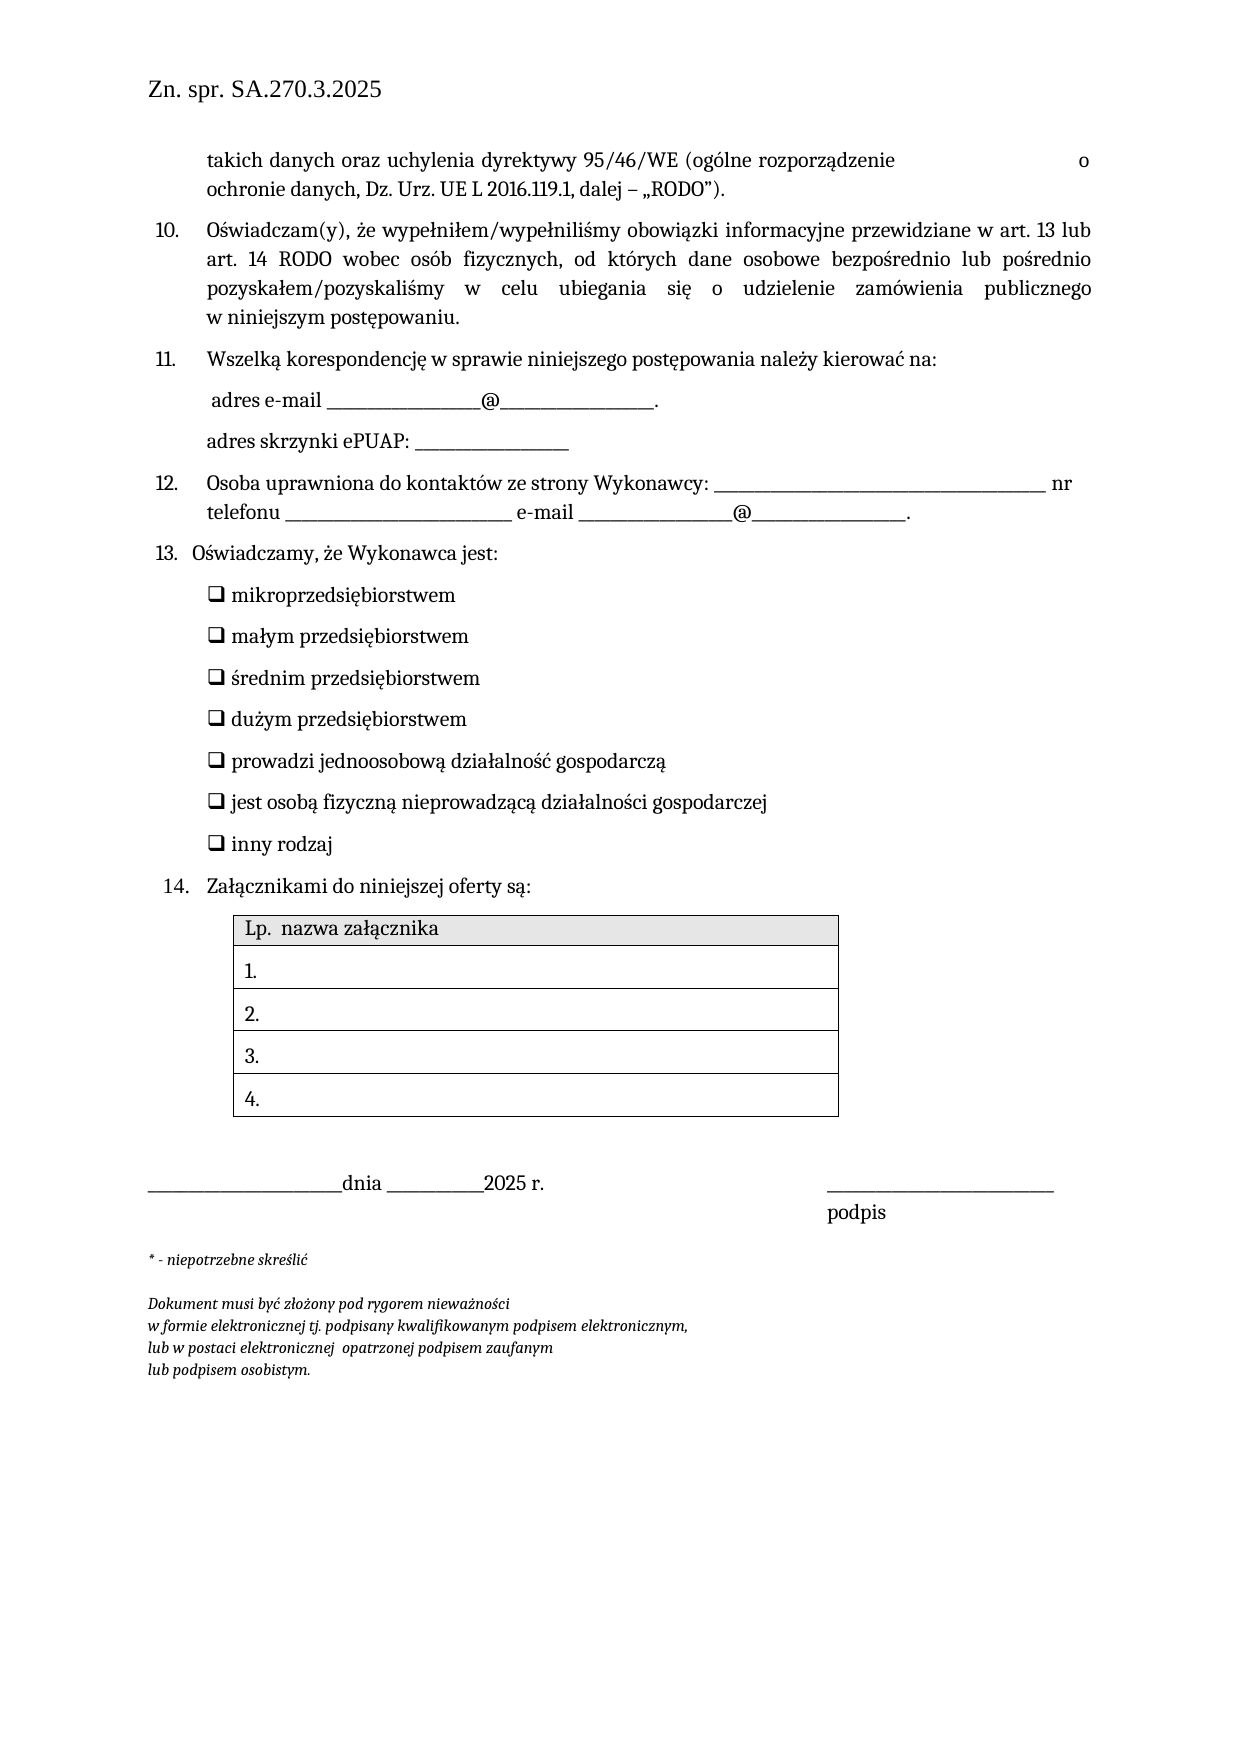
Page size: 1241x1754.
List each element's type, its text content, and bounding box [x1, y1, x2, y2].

text prowadzi jednoosobową działalność gospodarczą [207, 748, 1093, 774]
table_cell 2. [234, 989, 838, 1030]
text * - niepotrzebne skreślić [148, 1251, 1093, 1270]
text lub podpisem osobistym. [148, 1360, 1093, 1379]
text małym przedsiębiorstwem [207, 624, 1093, 649]
table_cell 1. [234, 946, 838, 988]
text jest osobą fizyczną nieprowadzącą działalności gospodarczej [207, 790, 1093, 815]
text adres e-mail ___________________@___________________. [207, 388, 1093, 413]
text średnim przedsiębiorstwem [207, 666, 1093, 691]
table_cell 4. [234, 1074, 838, 1116]
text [156, 148, 1093, 202]
table_cell 3. [234, 1031, 838, 1073]
text adres skrzynki ePUAP: ___________________ [207, 429, 1093, 454]
text 10. Oświadczam(y), że wypełniłem/wypełniliśmy obowiązki informacyjne przewidziane w art. 13 lub art. 14 RODO wobec osób fizycznych, od których dane osobowe bezpośrednio lub pośrednio pozyskałem/pozyskaliśmy w celu ubiegania się o udzielenie zamówienia publicznego w niniejszym postępowaniu. [156, 218, 1093, 330]
text ________________________dnia ____________2025 r. ____________________________ podpis [148, 1171, 1093, 1225]
text 12. Osoba uprawniona do kontaktów ze strony Wykonawcy: _________________________________________ nr telefonu ____________________________ e-mail ___________________@___________________. [156, 471, 1093, 525]
text dużym przedsiębiorstwem [207, 707, 1093, 732]
text lub w postaci elektronicznej opatrzonej podpisem zaufanym [148, 1338, 1093, 1358]
text 13. Oświadczamy, że Wykonawca jest: [156, 541, 1093, 566]
text inny rodzaj [207, 831, 1093, 857]
text mikroprzedsiębiorstwem [207, 583, 1093, 608]
table_header Lp. nazwa załącznika [234, 916, 838, 945]
text 11. Wszelką korespondencję w sprawie niniejszego postępowania należy kierować na: [156, 346, 1093, 372]
text Dokument musi być złożony pod rygorem nieważności w formie elektronicznej tj. podpisany kwalifikowanym podpisem elektronicznym, [148, 1294, 1093, 1336]
text 14. Załącznikami do niniejszej oferty są: [162, 873, 1093, 899]
